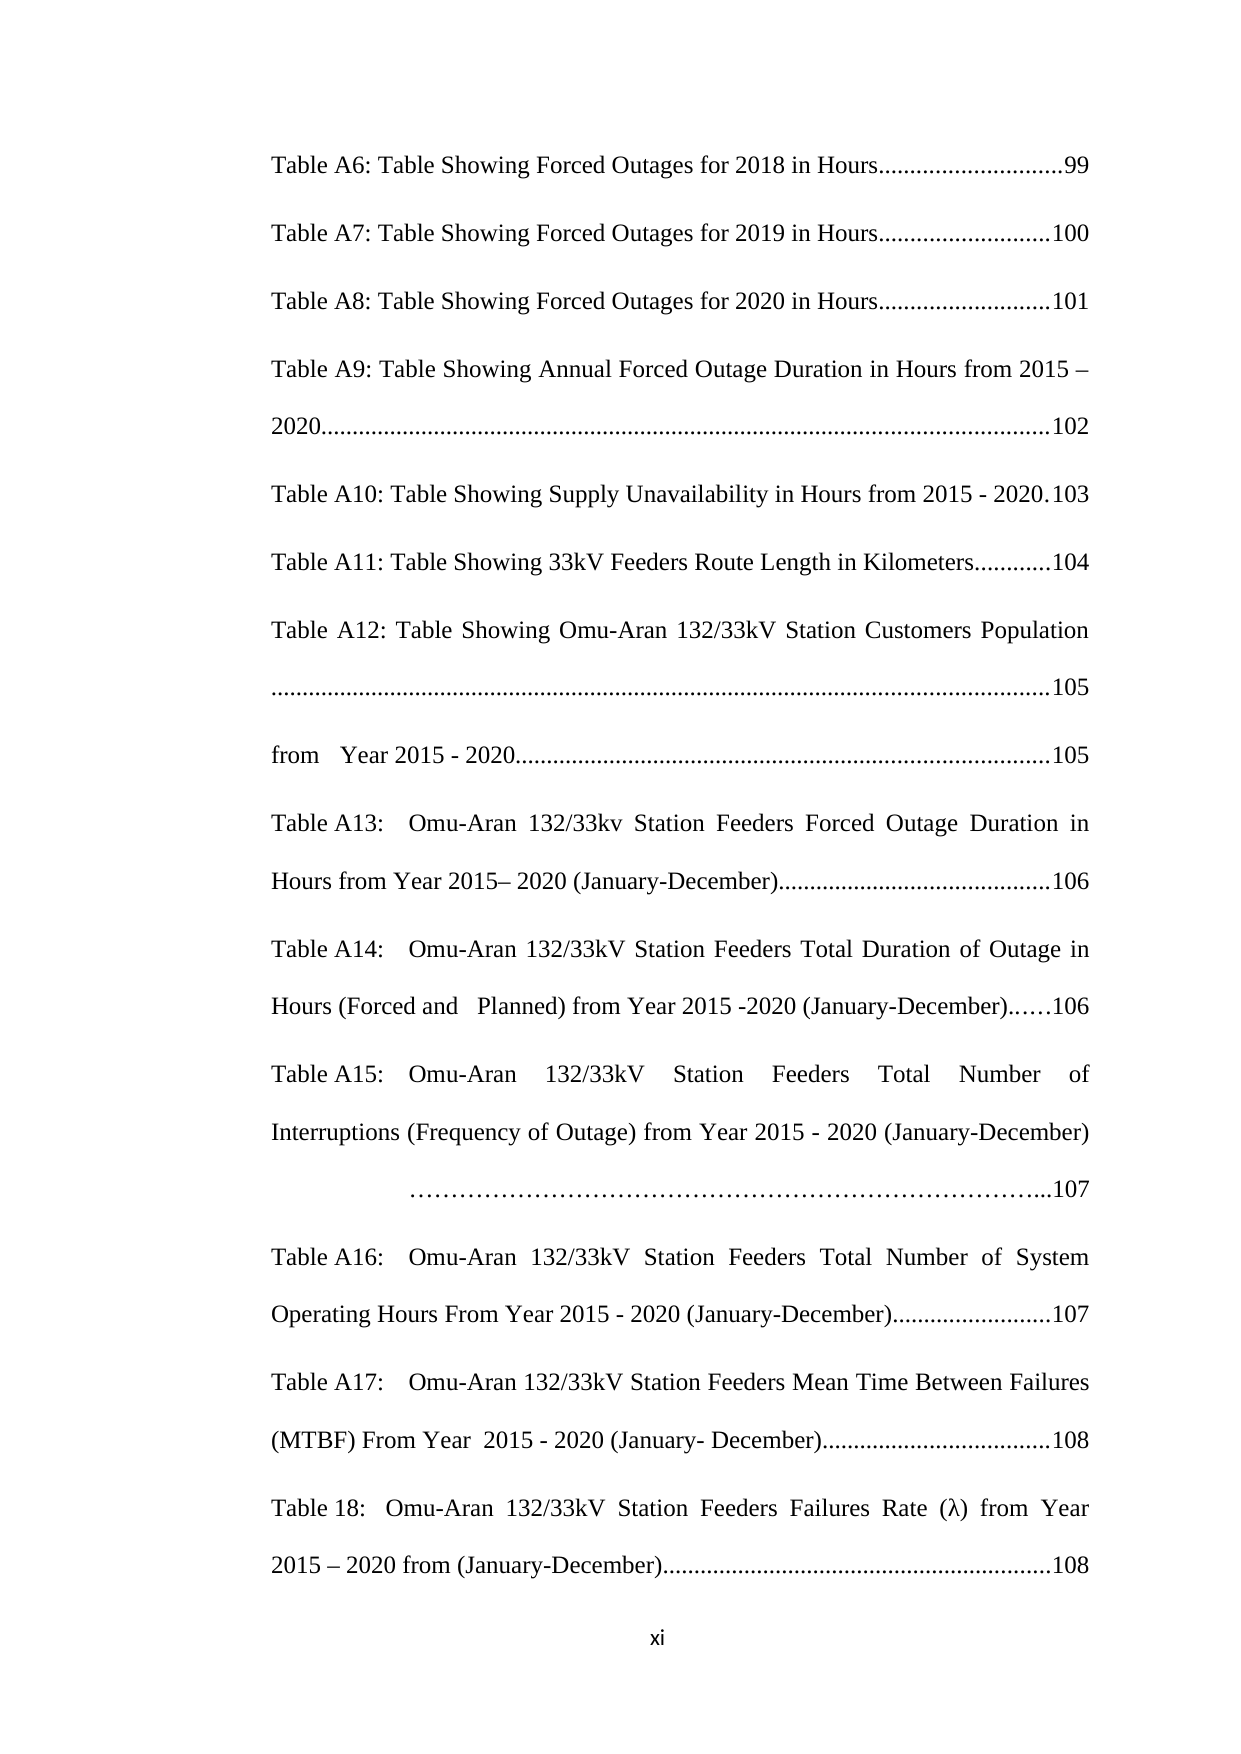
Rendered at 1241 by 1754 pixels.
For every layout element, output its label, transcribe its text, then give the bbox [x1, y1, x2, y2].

text Table A7: Table Showing Forced Outages for 2019 in Hours 100 [271, 218, 1090, 247]
text Table A11: Table Showing 33kV Feeders Route Length in Kilometers 104 [271, 547, 1090, 576]
text from Year 2015 - 2020 105 [271, 740, 1090, 769]
text Table A16: Omu-Aran 132/33kV Station Feeders Total Number of System Operating Hours From Year 2015 - 2020 (January-December) 107 [271, 1242, 1090, 1328]
text Table A8: Table Showing Forced Outages for 2020 in Hours 101 [271, 286, 1090, 314]
text Table A12: Table Showing Omu-Aran 132/33kV Station Customers Population 105 [271, 615, 1090, 701]
text Table A15: Omu-Aran 132/33kV Station Feeders Total Number of Interruptions (Frequency of Outage) from Year 2015 - 2020 (January-December) …………………………………………………………………...107 [271, 1059, 1090, 1203]
text Table 18: Omu-Aran 132/33kV Station Feeders Failures Rate (λ) from Year 2015 – 2020 from (January-December) 108 [271, 1493, 1090, 1579]
text Table A6: Table Showing Forced Outages for 2018 in Hours 99 [271, 150, 1090, 179]
text Table A9: Table Showing Annual Forced Outage Duration in Hours from 2015 – 2020 102 [271, 354, 1090, 440]
text Table A17: Omu-Aran 132/33kV Station Feeders Mean Time Between Failures (MTBF) From Year 2015 - 2020 (January- December) 108 [271, 1367, 1090, 1454]
text Table A10: Table Showing Supply Unavailability in Hours from 2015 - 2020 103 [271, 479, 1090, 508]
text Table A13: Omu-Aran 132/33kv Station Feeders Forced Outage Duration in Hours from Year 2015– 2020 (January-December). 106 [271, 808, 1090, 894]
text Table A14: Omu-Aran 132/33kV Station Feeders Total Duration of Outage in Hours (Forced and Planned) from Year 2015 -2020 (January-December). 106 [271, 934, 1090, 1020]
